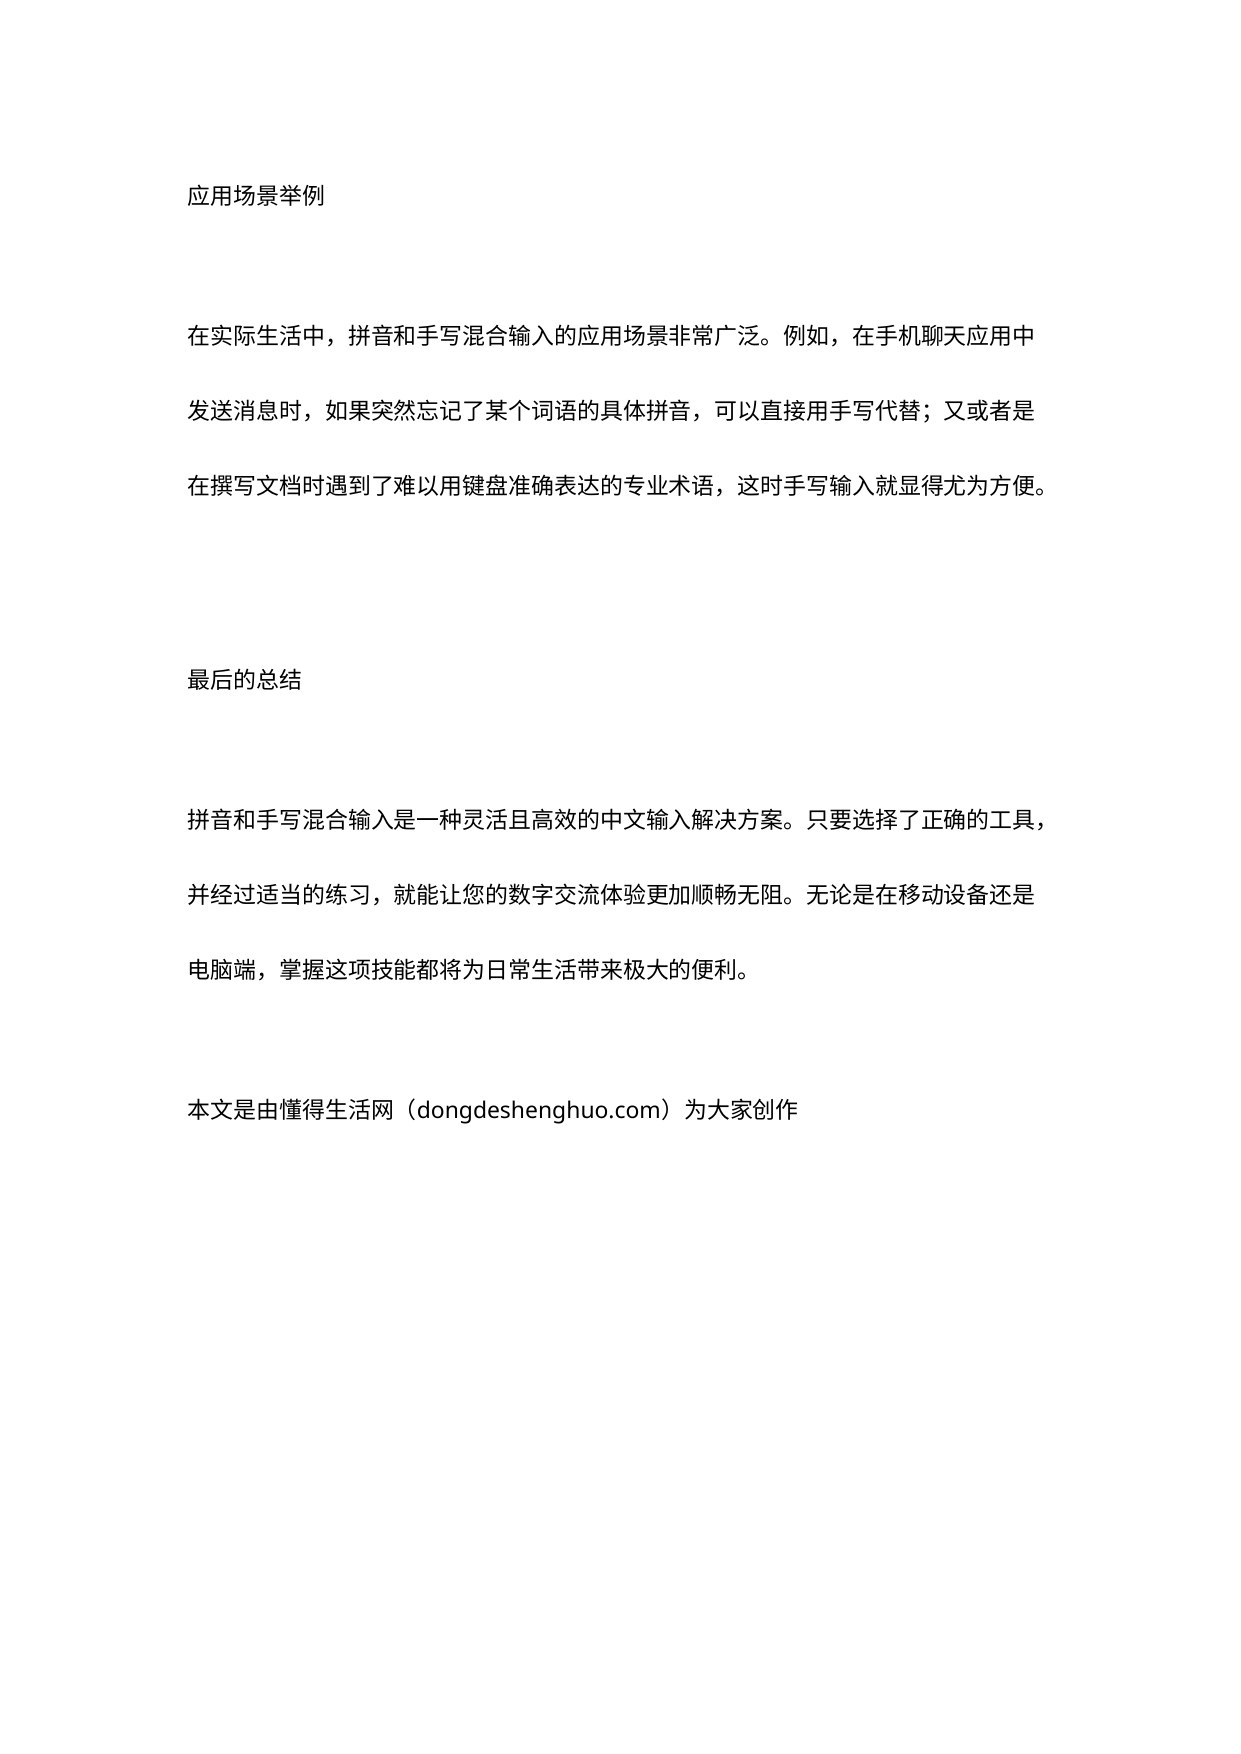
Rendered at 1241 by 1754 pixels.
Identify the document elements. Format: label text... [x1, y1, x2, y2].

text 应用场景举例 [187, 162, 1053, 227]
text 在实际生活中，拼音和手写混合输入的应用场景非常广泛。例如，在手机聊天应用中发送消息时，如果突然忘记了某个词语的具体拼音，可以直接用手写代替；又或者是在撰写文档时遇到了难以用键盘准确表达的专业术语，这时手写输入就显得尤为方便。 [187, 302, 1053, 517]
text 最后的总结 [187, 646, 1053, 711]
text 本文是由懂得生活网（dongdeshenghuo.com）为大家创作 [187, 1076, 1053, 1141]
text 拼音和手写混合输入是一种灵活且高效的中文输入解决方案。只要选择了正确的工具，并经过适当的练习，就能让您的数字交流体验更加顺畅无阻。无论是在移动设备还是电脑端，掌握这项技能都将为日常生活带来极大的便利。 [187, 786, 1053, 1001]
